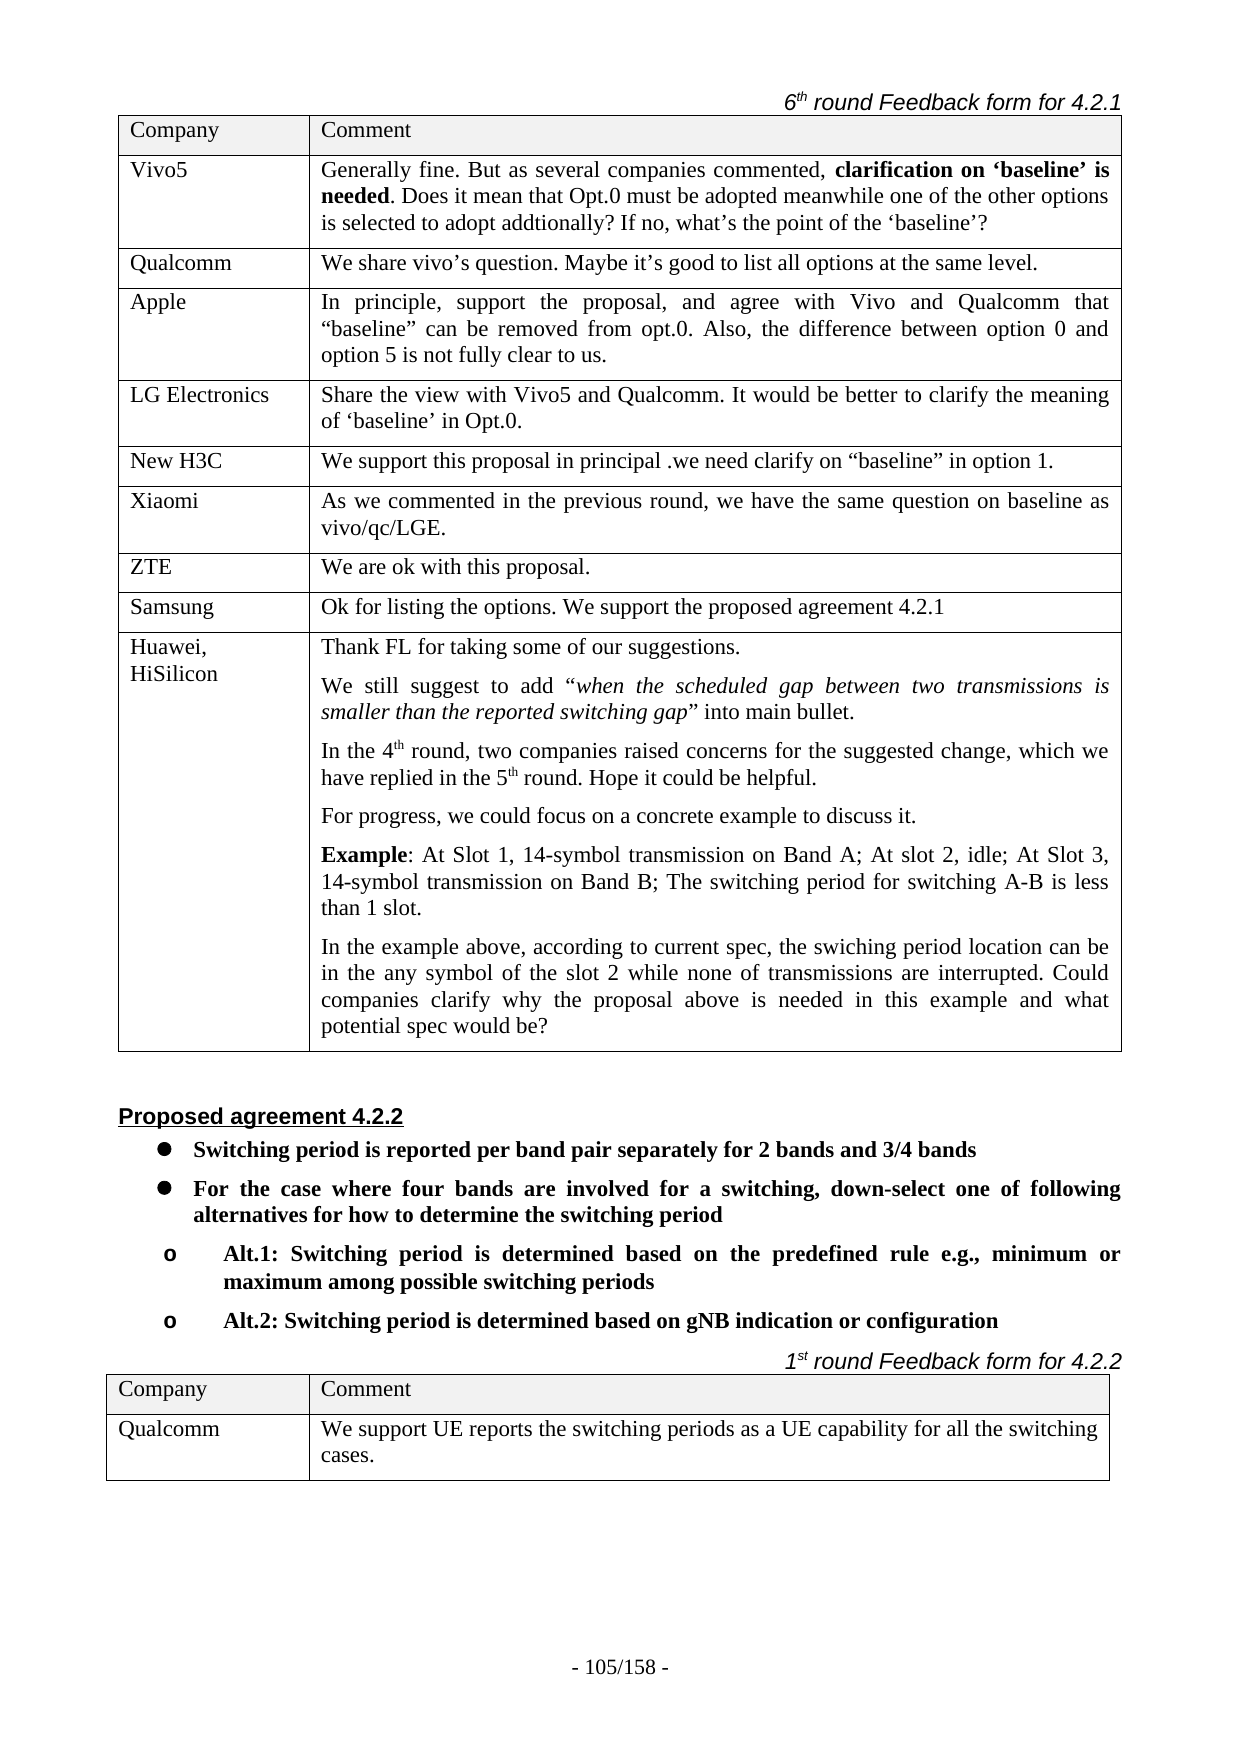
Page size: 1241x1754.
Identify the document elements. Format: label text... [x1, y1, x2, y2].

table_cell Qualcomm [107, 1415, 309, 1480]
table_cell Huawei, HiSilicon [119, 633, 309, 1051]
table_cell Qualcomm [119, 249, 309, 287]
table_header Company [119, 116, 309, 155]
table_cell Samsung [119, 593, 309, 632]
table_cell We are ok with this proposal. [310, 554, 1121, 592]
table_cell We support this proposal in principal .we need clarify on “baseline” in option 1. [310, 447, 1121, 486]
list Alt.2: Switching period is determined based on gNB indication or configuration [163, 1307, 1122, 1335]
table_cell Share the view with Vivo5 and Qualcomm. It would be better to clarify the meaning of ‘baseline’ in Opt.0. [310, 381, 1121, 446]
table_header Comment [310, 1375, 1109, 1414]
table_cell Ok for listing the options. We support the proposed agreement 4.2.1 [310, 593, 1121, 632]
subtitle 6th round Feedback form for 4.2.1 [118, 89, 1122, 115]
table_cell We share vivo’s question. Maybe it’s good to list all options at the same level. [310, 249, 1121, 287]
list Switching period is reported per band pair separately for 2 bands and 3/4 bands [156, 1136, 1122, 1162]
list Alt.1: Switching period is determined based on the predefined rule e.g., minimum or maximum among possible switching periods [163, 1240, 1122, 1294]
table_cell Apple [119, 289, 309, 380]
subtitle 1st round Feedback form for 4.2.2 [118, 1348, 1122, 1374]
table_cell In principle, support the proposal, and agree with Vivo and Qualcomm that “baseline” can be removed from opt.0. Also, the difference between option 0 and option 5 is not fully clear to us. [310, 289, 1121, 380]
table_cell LG Electronics [119, 381, 309, 446]
subtitle Proposed agreement 4.2.2 [118, 1103, 1122, 1129]
table_cell New H3C [119, 447, 309, 486]
table_cell ZTE [119, 554, 309, 592]
table_cell Xiaomi [119, 487, 309, 552]
table_cell Generally fine. But as several companies commented, clarification on ‘baseline’ is needed. Does it mean that Opt.0 must be adopted meanwhile one of the other options is selected to adopt addtionally? If no, what’s the point of the ‘baseline’? [310, 156, 1121, 247]
table_cell We support UE reports the switching periods as a UE capability for all the switching cases. [310, 1415, 1109, 1480]
list For the case where four bands are involved for a switching, down-select one of following alternatives for how to determine the switching period [156, 1175, 1122, 1227]
table_cell Vivo5 [119, 156, 309, 247]
table_header Company [107, 1375, 309, 1414]
table_cell Thank FL for taking some of our suggestions. We still suggest to add “when the scheduled gap between two transmissions is smaller than the reported switching gap” into main bullet. In the 4th round, two companies raised concerns for the suggested change, which we have replied in the 5th round. Hope it could be helpful. For progress, we could focus on a concrete example to discuss it. Example: At Slot 1, 14-symbol transmission on Band A; At slot 2, idle; At Slot 3, 14-symbol transmission on Band B; The switching period for switching A-B is less than 1 slot. In the example above, according to current spec, the swiching period location can be in the any symbol of the slot 2 while none of transmissions are interrupted. Could companies clarify why the proposal above is needed in this example and what potential spec would be? [310, 633, 1121, 1051]
table_header Comment [310, 116, 1121, 155]
table_cell As we commented in the previous round, we have the same question on baseline as vivo/qc/LGE. [310, 487, 1121, 552]
